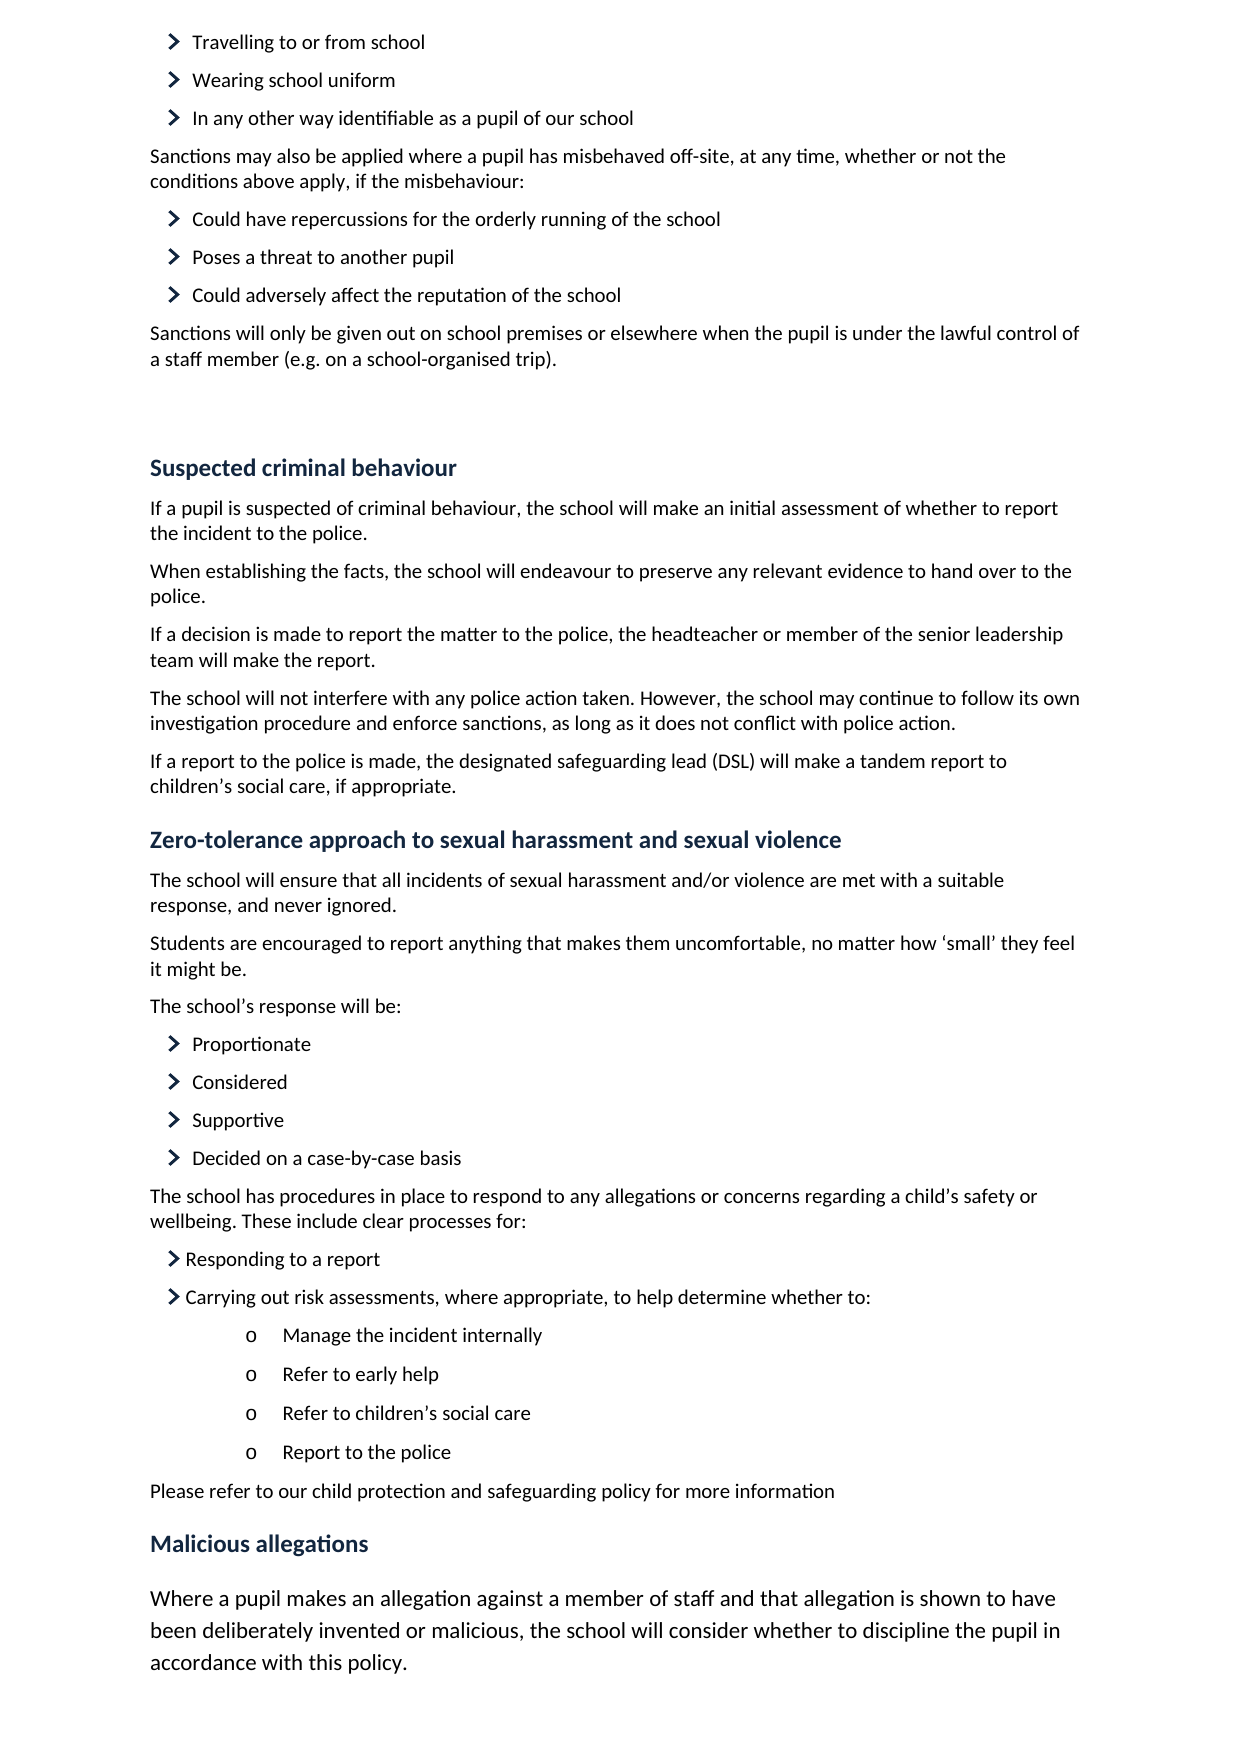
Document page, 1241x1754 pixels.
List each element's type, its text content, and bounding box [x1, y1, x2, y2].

text Carrying out risk assessments, where appropriate, to help determine whether to: [168, 1284, 1090, 1310]
text The school has procedures in place to respond to any allegations or concerns regarding a child’s safety or wellbeing. These include clear processes for: [150, 1183, 1090, 1234]
text Sanctions may also be applied where a pupil has misbehaved off-site, at any time, whether or not the conditions above apply, if the misbehaviour: [150, 143, 1090, 194]
list Manage the incident internally [245, 1322, 1090, 1349]
text When establishing the facts, the school will endeavour to preserve any relevant evidence to hand over to the police. [150, 558, 1090, 609]
picture [168, 1035, 180, 1052]
picture [168, 71, 180, 88]
text If a report to the police is made, the designated safeguarding lead (DSL) will make a tandem report to children’s social care, if appropriate. [150, 748, 1090, 799]
text The school will not interfere with any police action taken. However, the school may continue to follow its own investigation procedure and enforce sanctions, as long as it does not conflict with police action. [150, 685, 1090, 736]
text Could adversely affect the reputation of the school [168, 282, 1090, 308]
text Please refer to our child protection and safeguarding policy for more information [150, 1478, 1090, 1504]
text Responding to a report [168, 1247, 1090, 1272]
text The school will ensure that all incidents of sexual harassment and/or violence are met with a suitable response, and never ignored. [150, 867, 1090, 918]
text The school’s response will be: [150, 994, 1090, 1019]
text Travelling to or from school [168, 29, 1090, 55]
text In any other way identifiable as a pupil of our school [168, 105, 1090, 131]
text Poses a threat to another pupil [168, 244, 1090, 270]
list Refer to children’s social care [245, 1400, 1090, 1427]
picture [168, 1288, 180, 1305]
picture [168, 33, 180, 50]
text Where a pupil makes an allegation against a member of staff and that allegation is shown to have been deliberately invented or malicious, the school will consider whether to discipline the pupil in accordance with this policy. [150, 1584, 1090, 1677]
text Considered [168, 1069, 1090, 1095]
text Students are encouraged to report anything that makes them uncomfortable, no matter how ‘small’ they feel it might be. [150, 930, 1090, 981]
picture [168, 286, 180, 303]
picture [168, 1250, 180, 1267]
text Proportionate [168, 1032, 1090, 1057]
picture [168, 1111, 180, 1128]
list Refer to early help [245, 1361, 1090, 1388]
picture [168, 109, 180, 126]
text Decided on a case-by-case basis [168, 1145, 1090, 1171]
text Suspected criminal behaviour [150, 452, 1090, 482]
text Wearing school uniform [168, 67, 1090, 93]
picture [168, 210, 180, 227]
text Malicious allegations [150, 1529, 1090, 1559]
picture [168, 1149, 180, 1166]
picture [168, 1073, 180, 1090]
list Report to the police [245, 1439, 1090, 1466]
text Sanctions will only be given out on school premises or elsewhere when the pupil is under the lawful control of a staff member (e.g. on a school-organised trip). [150, 320, 1090, 371]
text Supportive [168, 1107, 1090, 1133]
text If a decision is made to report the matter to the police, the headteacher or member of the senior leadership team will make the report. [150, 621, 1090, 672]
text Zero-tolerance approach to sexual harassment and sexual violence [150, 824, 1090, 854]
picture [168, 248, 180, 265]
text If a pupil is suspected of criminal behaviour, the school will make an initial assessment of whether to report the incident to the police. [150, 495, 1090, 546]
text Could have repercussions for the orderly running of the school [168, 207, 1090, 232]
